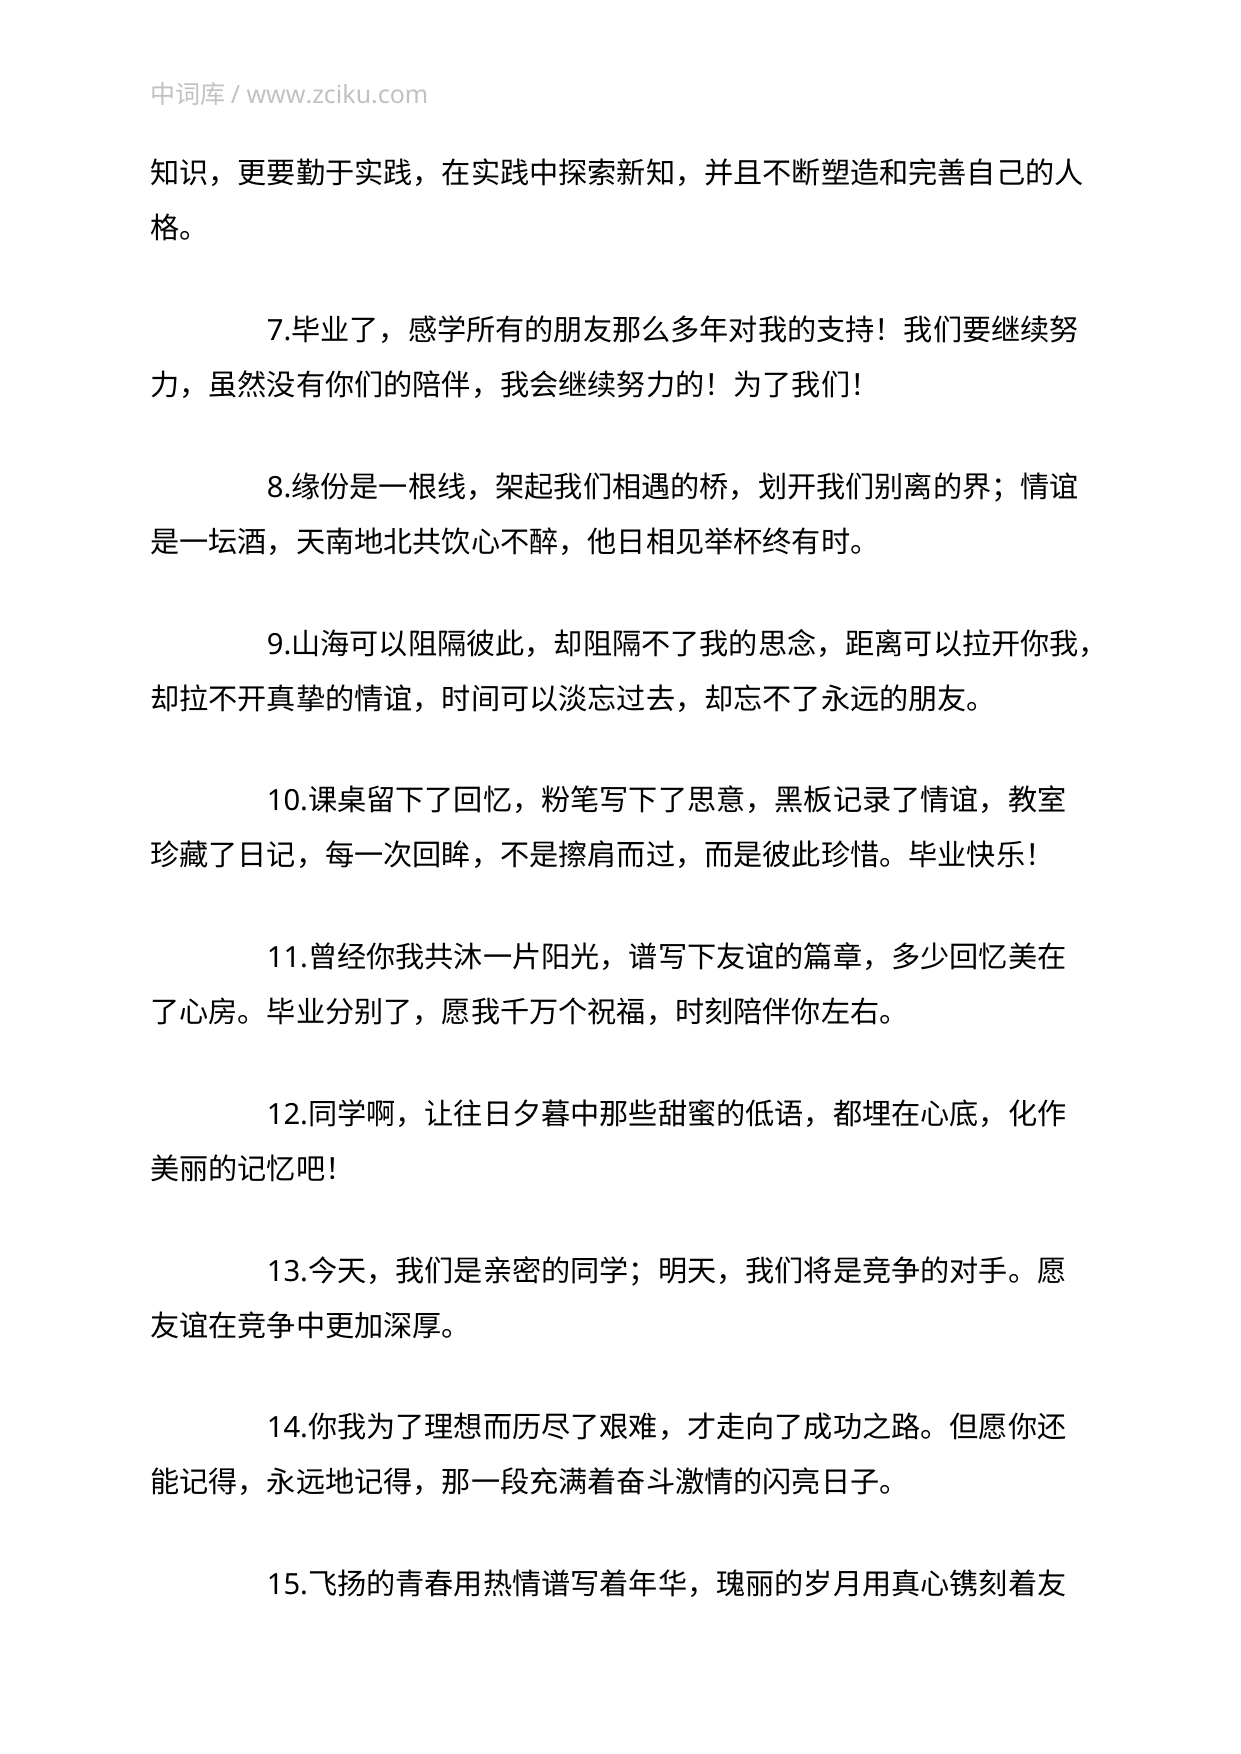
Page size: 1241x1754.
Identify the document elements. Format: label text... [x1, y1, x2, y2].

text 10.课桌留下了回忆，粉笔写下了思意，黑板记录了情谊，教室珍藏了日记，每一次回眸，不是擦肩而过，而是彼此珍惜。毕业快乐！ [150, 777, 1090, 874]
text 13.今天，我们是亲密的同学；明天，我们将是竞争的对手。愿友谊在竞争中更加深厚。 [150, 1247, 1090, 1344]
text 7.毕业了，感学所有的朋友那么多年对我的支持！我们要继续努力，虽然没有你们的陪伴，我会继续努力的！为了我们！ [150, 307, 1090, 404]
text 14.你我为了理想而历尽了艰难，才走向了成功之路。但愿你还能记得，永远地记得，那一段充满着奋斗激情的闪亮日子。 [150, 1404, 1090, 1501]
text 11.曾经你我共沐一片阳光，谱写下友谊的篇章，多少回忆美在了心房。毕业分别了，愿我千万个祝福，时刻陪伴你左右。 [150, 934, 1090, 1031]
text 12.同学啊，让往日夕暮中那些甜蜜的低语，都埋在心底，化作美丽的记忆吧！ [150, 1091, 1090, 1188]
text 9.山海可以阻隔彼此，却阻隔不了我的思念，距离可以拉开你我，却拉不开真挚的情谊，时间可以淡忘过去，却忘不了永远的朋友。 [150, 620, 1090, 717]
text 8.缘份是一根线，架起我们相遇的桥，划开我们别离的界；情谊是一坛酒，天南地北共饮心不醉，他日相见举杯终有时。 [150, 463, 1090, 561]
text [150, 150, 1090, 247]
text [150, 1561, 1090, 1603]
